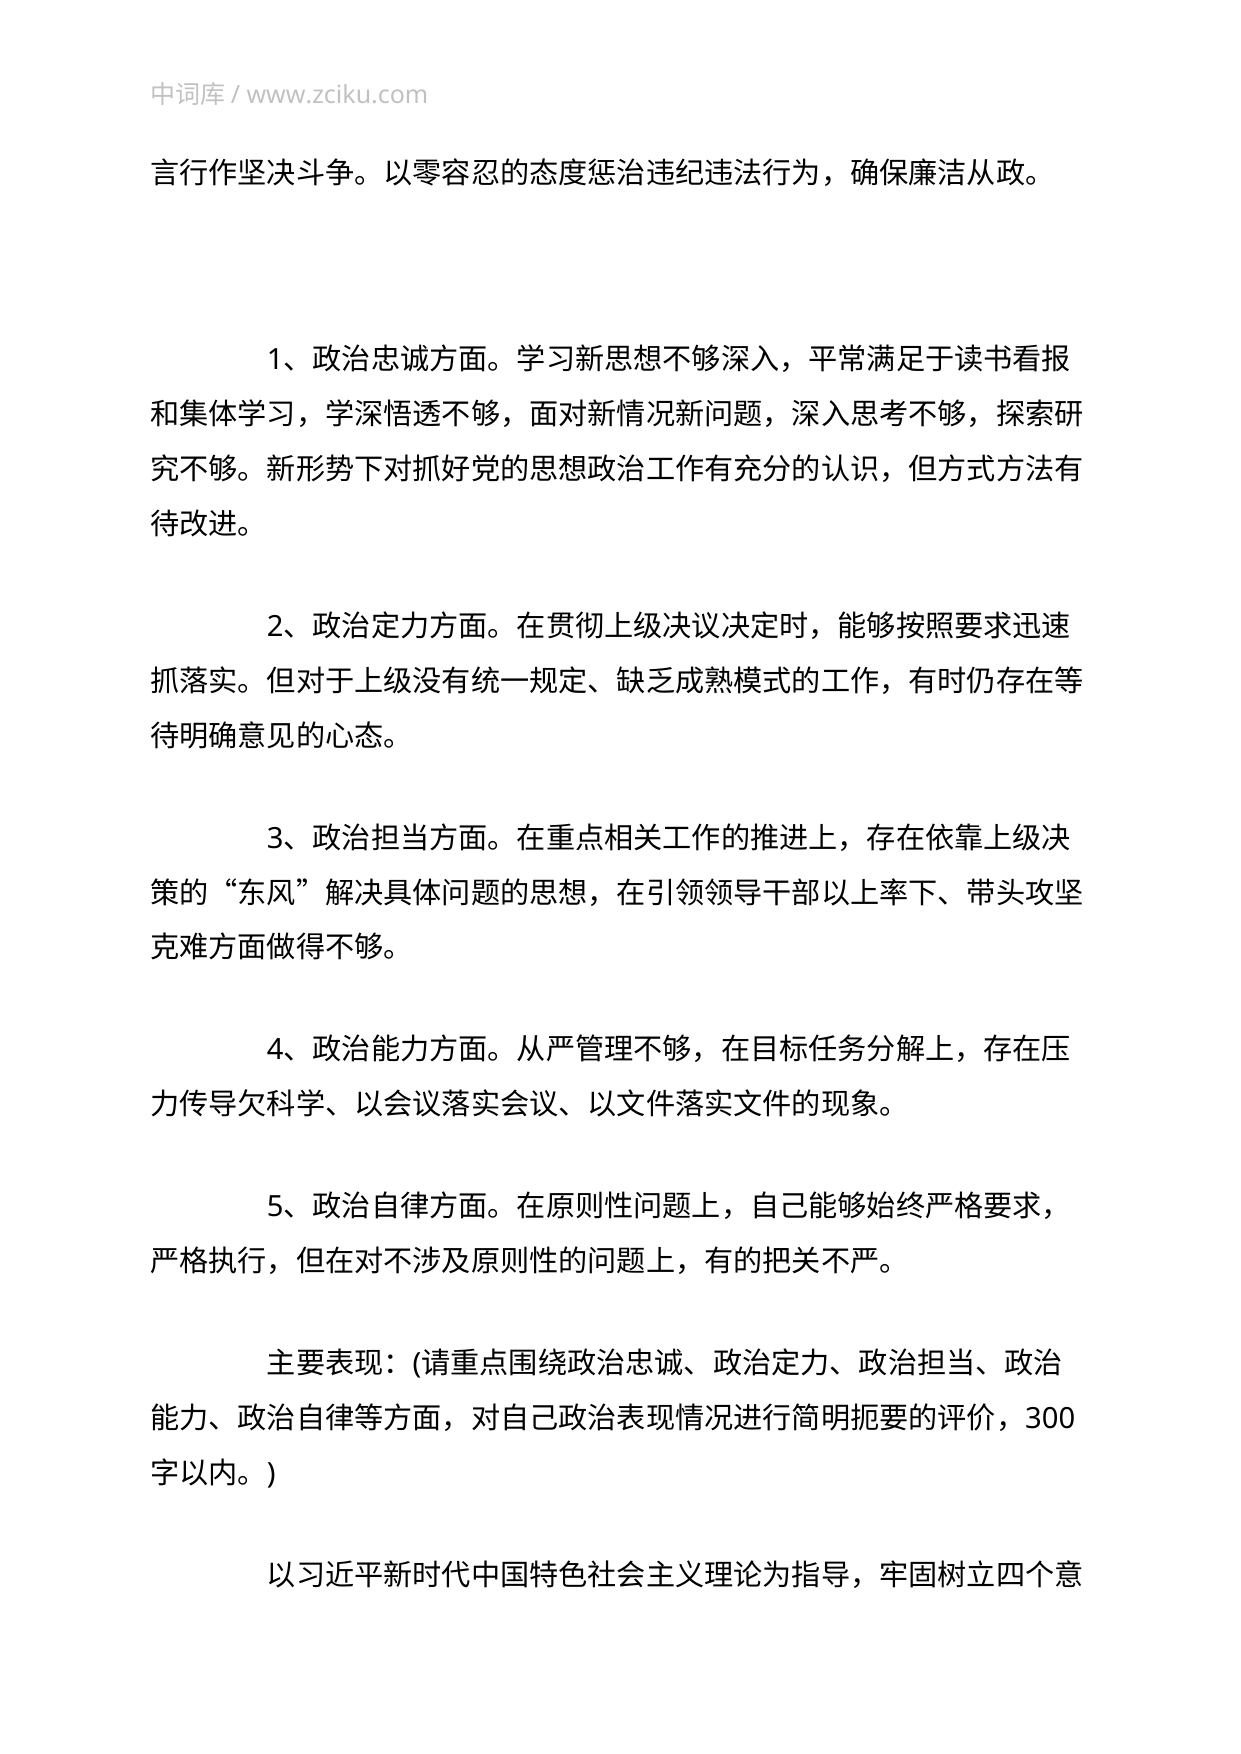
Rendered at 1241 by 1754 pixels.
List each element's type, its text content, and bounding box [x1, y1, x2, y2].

text 4、政治能力方面。从严管理不够，在目标任务分解上，存在压力传导欠科学、以会议落实会议、以文件落实文件的现象。 [150, 1026, 1090, 1123]
text 主要表现：(请重点围绕政治忠诚、政治定力、政治担当、政治能力、政治自律等方面，对自己政治表现情况进行简明扼要的评价，300字以内。) [150, 1339, 1090, 1492]
text 1、政治忠诚方面。学习新思想不够深入，平常满足于读书看报和集体学习，学深悟透不够，面对新情况新问题，深入思考不够，探索研究不够。新形势下对抓好党的思想政治工作有充分的认识，但方式方法有待改进。 [150, 336, 1090, 543]
text 5、政治自律方面。在原则性问题上，自己能够始终严格要求，严格执行，但在对不涉及原则性的问题上，有的把关不严。 [150, 1183, 1090, 1280]
text 2、政治定力方面。在贯彻上级决议决定时，能够按照要求迅速抓落实。但对于上级没有统一规定、缺乏成熟模式的工作，有时仍存在等待明确意见的心态。 [150, 602, 1090, 755]
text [150, 150, 1090, 192]
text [150, 1551, 1090, 1594]
text 3、政治担当方面。在重点相关工作的推进上，存在依靠上级决策的“东风”解决具体问题的思想，在引领领导干部以上率下、带头攻坚克难方面做得不够。 [150, 814, 1090, 966]
